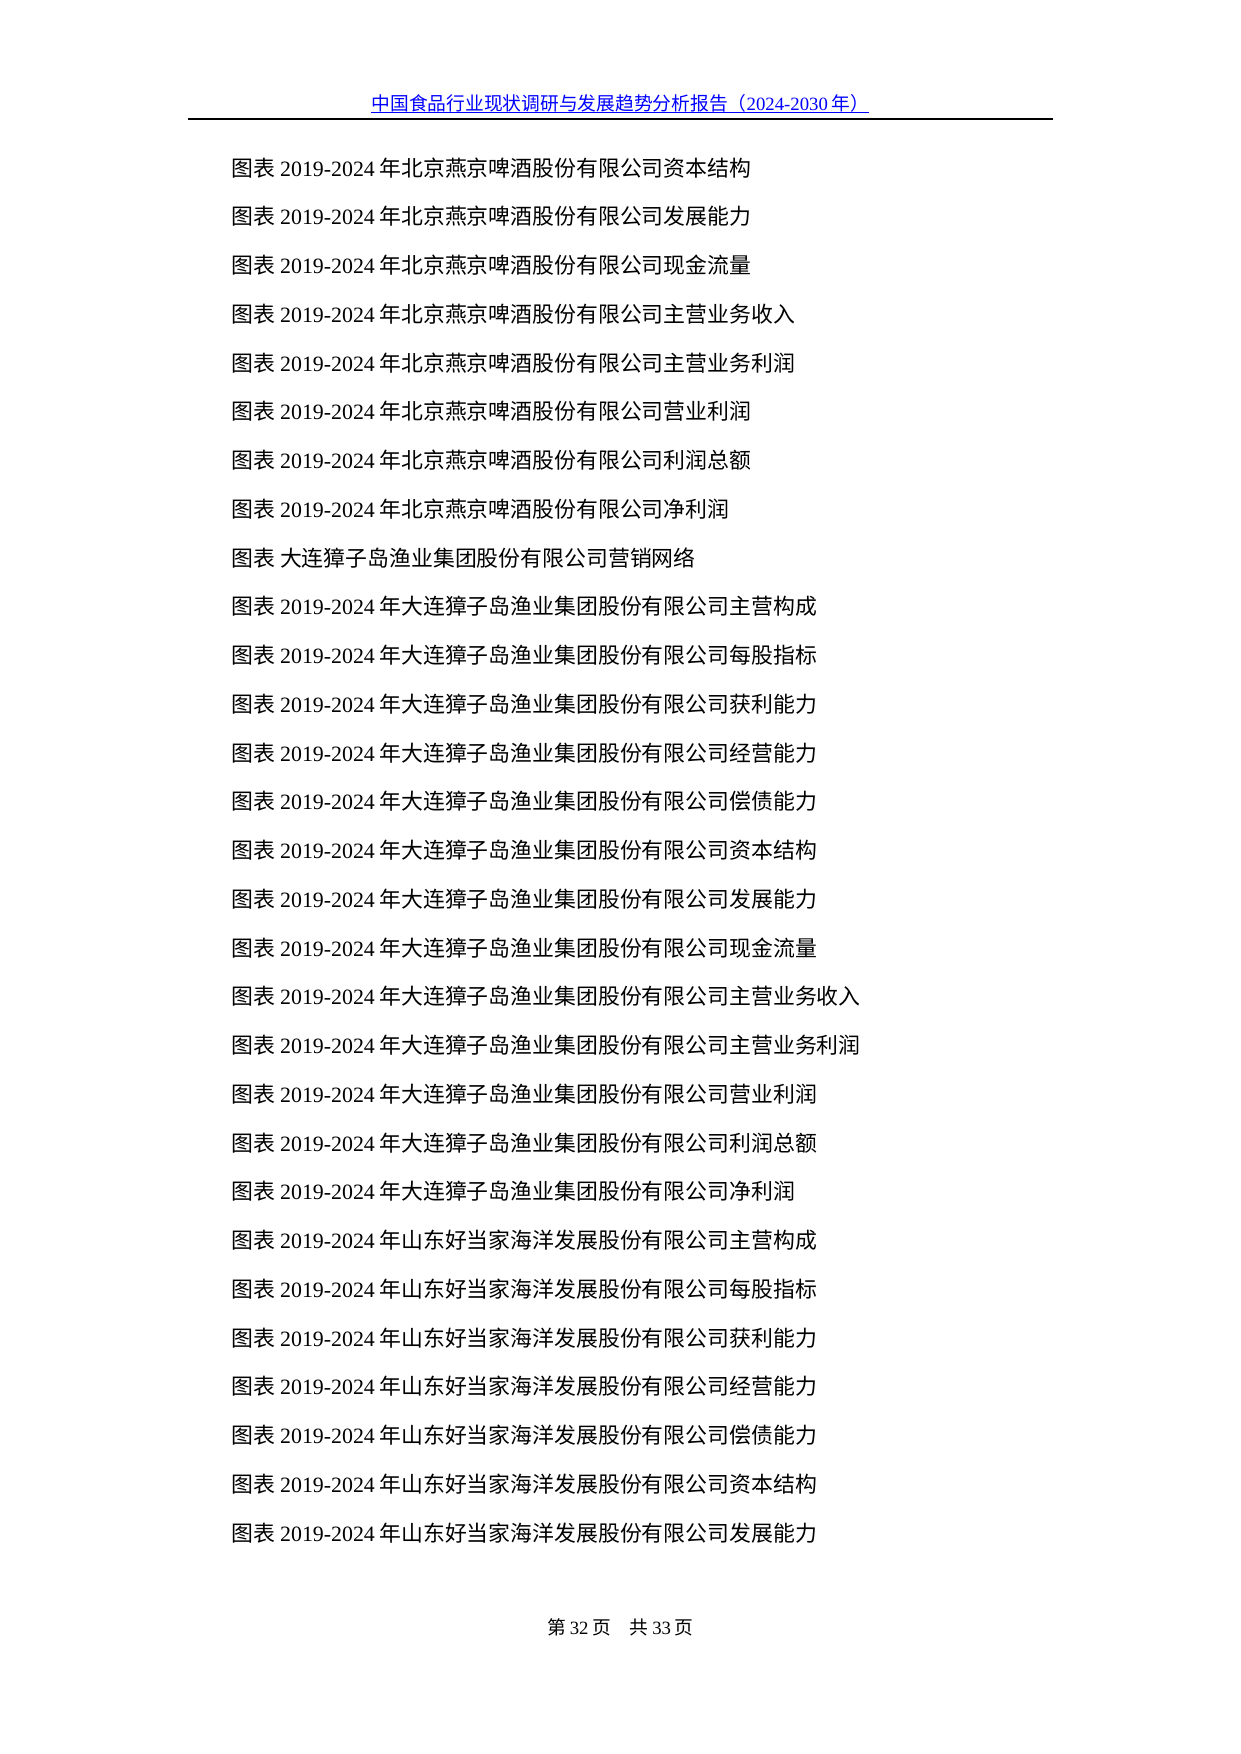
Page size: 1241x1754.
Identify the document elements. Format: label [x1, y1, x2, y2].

text [187, 150, 1053, 1548]
